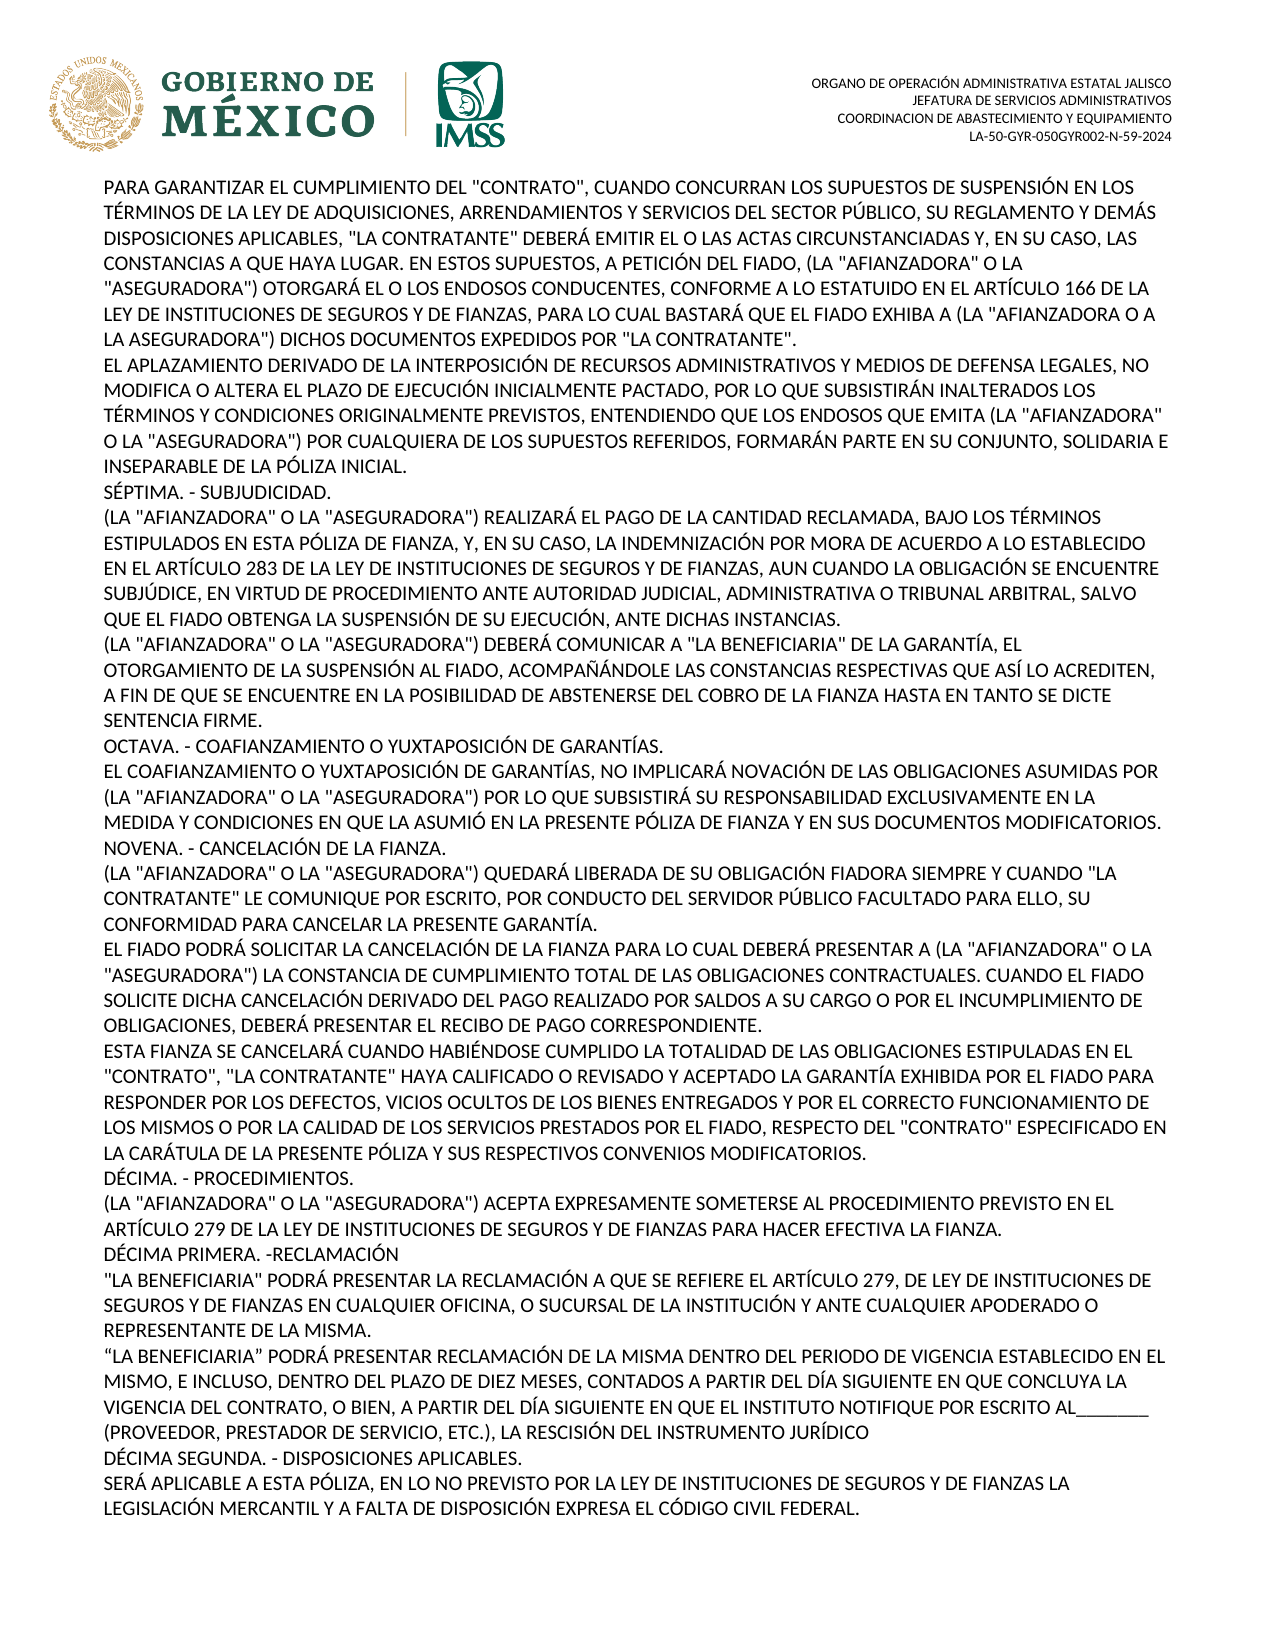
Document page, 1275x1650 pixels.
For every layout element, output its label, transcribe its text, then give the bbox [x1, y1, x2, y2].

text EL COAFIANZAMIENTO O YUXTAPOSICIÓN DE GARANTÍAS, NO IMPLICARÁ NOVACIÓN DE LAS OBLIGACIONES ASUMIDAS POR (LA "AFIANZADORA" O LA "ASEGURADORA") POR LO QUE SUBSISTIRÁ SU RESPONSABILIDAD EXCLUSIVAMENTE EN LA MEDIDA Y CONDICIONES EN QUE LA ASUMIÓ EN LA PRESENTE PÓLIZA DE FIANZA Y EN SUS DOCUMENTOS MODIFICATORIOS. [103, 758, 1172, 835]
text SERÁ APLICABLE A ESTA PÓLIZA, EN LO NO PREVISTO POR LA LEY DE INSTITUCIONES DE SEGUROS Y DE FIANZAS LA LEGISLACIÓN MERCANTIL Y A FALTA DE DISPOSICIÓN EXPRESA EL CÓDIGO CIVIL FEDERAL. [103, 1470, 1172, 1521]
text PARA GARANTIZAR EL CUMPLIMIENTO DEL "CONTRATO", CUANDO CONCURRAN LOS SUPUESTOS DE SUSPENSIÓN EN LOS TÉRMINOS DE LA LEY DE ADQUISICIONES, ARRENDAMIENTOS Y SERVICIOS DEL SECTOR PÚBLICO, SU REGLAMENTO Y DEMÁS DISPOSICIONES APLICABLES, "LA CONTRATANTE" DEBERÁ EMITIR EL O LAS ACTAS CIRCUNSTANCIADAS Y, EN SU CASO, LAS CONSTANCIAS A QUE HAYA LUGAR. EN ESTOS SUPUESTOS, A PETICIÓN DEL FIADO, (LA "AFIANZADORA" O LA "ASEGURADORA") OTORGARÁ EL O LOS ENDOSOS CONDUCENTES, CONFORME A LO ESTATUIDO EN EL ARTÍCULO 166 DE LA LEY DE INSTITUCIONES DE SEGUROS Y DE FIANZAS, PARA LO CUAL BASTARÁ QUE EL FIADO EXHIBA A (LA "AFIANZADORA O A LA ASEGURADORA") DICHOS DOCUMENTOS EXPEDIDOS POR "LA CONTRATANTE". [103, 174, 1172, 352]
text DÉCIMA SEGUNDA. - DISPOSICIONES APLICABLES. [103, 1445, 1172, 1470]
text DÉCIMA. - PROCEDIMIENTOS. [103, 1165, 1172, 1191]
text (LA "AFIANZADORA" O LA "ASEGURADORA") QUEDARÁ LIBERADA DE SU OBLIGACIÓN FIADORA SIEMPRE Y CUANDO "LA CONTRATANTE" LE COMUNIQUE POR ESCRITO, POR CONDUCTO DEL SERVIDOR PÚBLICO FACULTADO PARA ELLO, SU CONFORMIDAD PARA CANCELAR LA PRESENTE GARANTÍA. [103, 860, 1172, 936]
text SÉPTIMA. - SUBJUDICIDAD. [103, 479, 1172, 504]
text (LA "AFIANZADORA" O LA "ASEGURADORA") ACEPTA EXPRESAMENTE SOMETERSE AL PROCEDIMIENTO PREVISTO EN EL ARTÍCULO 279 DE LA LEY DE INSTITUCIONES DE SEGUROS Y DE FIANZAS PARA HACER EFECTIVA LA FIANZA. [103, 1191, 1172, 1241]
text EL APLAZAMIENTO DERIVADO DE LA INTERPOSICIÓN DE RECURSOS ADMINISTRATIVOS Y MEDIOS DE DEFENSA LEGALES, NO MODIFICA O ALTERA EL PLAZO DE EJECUCIÓN INICIALMENTE PACTADO, POR LO QUE SUBSISTIRÁN INALTERADOS LOS TÉRMINOS Y CONDICIONES ORIGINALMENTE PREVISTOS, ENTENDIENDO QUE LOS ENDOSOS QUE EMITA (LA "AFIANZADORA" O LA "ASEGURADORA") POR CUALQUIERA DE LOS SUPUESTOS REFERIDOS, FORMARÁN PARTE EN SU CONJUNTO, SOLIDARIA E INSEPARABLE DE LA PÓLIZA INICIAL. [103, 352, 1172, 479]
text EL FIADO PODRÁ SOLICITAR LA CANCELACIÓN DE LA FIANZA PARA LO CUAL DEBERÁ PRESENTAR A (LA "AFIANZADORA" O LA "ASEGURADORA") LA CONSTANCIA DE CUMPLIMIENTO TOTAL DE LAS OBLIGACIONES CONTRACTUALES. CUANDO EL FIADO SOLICITE DICHA CANCELACIÓN DERIVADO DEL PAGO REALIZADO POR SALDOS A SU CARGO O POR EL INCUMPLIMIENTO DE OBLIGACIONES, DEBERÁ PRESENTAR EL RECIBO DE PAGO CORRESPONDIENTE. [103, 936, 1172, 1038]
text OCTAVA. - COAFIANZAMIENTO O YUXTAPOSICIÓN DE GARANTÍAS. [103, 733, 1172, 758]
text ESTA FIANZA SE CANCELARÁ CUANDO HABIÉNDOSE CUMPLIDO LA TOTALIDAD DE LAS OBLIGACIONES ESTIPULADAS EN EL "CONTRATO", "LA CONTRATANTE" HAYA CALIFICADO O REVISADO Y ACEPTADO LA GARANTÍA EXHIBIDA POR EL FIADO PARA RESPONDER POR LOS DEFECTOS, VICIOS OCULTOS DE LOS BIENES ENTREGADOS Y POR EL CORRECTO FUNCIONAMIENTO DE LOS MISMOS O POR LA CALIDAD DE LOS SERVICIOS PRESTADOS POR EL FIADO, RESPECTO DEL "CONTRATO" ESPECIFICADO EN LA CARÁTULA DE LA PRESENTE PÓLIZA Y SUS RESPECTIVOS CONVENIOS MODIFICATORIOS. [103, 1038, 1172, 1165]
text (LA "AFIANZADORA" O LA "ASEGURADORA") DEBERÁ COMUNICAR A "LA BENEFICIARIA" DE LA GARANTÍA, EL OTORGAMIENTO DE LA SUSPENSIÓN AL FIADO, ACOMPAÑÁNDOLE LAS CONSTANCIAS RESPECTIVAS QUE ASÍ LO ACREDITEN, A FIN DE QUE SE ENCUENTRE EN LA POSIBILIDAD DE ABSTENERSE DEL COBRO DE LA FIANZA HASTA EN TANTO SE DICTE SENTENCIA FIRME. [103, 631, 1172, 733]
text "LA BENEFICIARIA" PODRÁ PRESENTAR LA RECLAMACIÓN A QUE SE REFIERE EL ARTÍCULO 279, DE LEY DE INSTITUCIONES DE SEGUROS Y DE FIANZAS EN CUALQUIER OFICINA, O SUCURSAL DE LA INSTITUCIÓN Y ANTE CUALQUIER APODERADO O REPRESENTANTE DE LA MISMA. [103, 1267, 1172, 1343]
text (LA "AFIANZADORA" O LA "ASEGURADORA") REALIZARÁ EL PAGO DE LA CANTIDAD RECLAMADA, BAJO LOS TÉRMINOS ESTIPULADOS EN ESTA PÓLIZA DE FIANZA, Y, EN SU CASO, LA INDEMNIZACIÓN POR MORA DE ACUERDO A LO ESTABLECIDO EN EL ARTÍCULO 283 DE LA LEY DE INSTITUCIONES DE SEGUROS Y DE FIANZAS, AUN CUANDO LA OBLIGACIÓN SE ENCUENTRE SUBJÚDICE, EN VIRTUD DE PROCEDIMIENTO ANTE AUTORIDAD JUDICIAL, ADMINISTRATIVA O TRIBUNAL ARBITRAL, SALVO QUE EL FIADO OBTENGA LA SUSPENSIÓN DE SU EJECUCIÓN, ANTE DICHAS INSTANCIAS. [103, 504, 1172, 631]
text NOVENA. - CANCELACIÓN DE LA FIANZA. [103, 835, 1172, 860]
text DÉCIMA PRIMERA. -RECLAMACIÓN [103, 1241, 1172, 1267]
picture [0, 0, 1214, 239]
text “LA BENEFICIARIA” PODRÁ PRESENTAR RECLAMACIÓN DE LA MISMA DENTRO DEL PERIODO DE VIGENCIA ESTABLECIDO EN EL MISMO, E INCLUSO, DENTRO DEL PLAZO DE DIEZ MESES, CONTADOS A PARTIR DEL DÍA SIGUIENTE EN QUE CONCLUYA LA VIGENCIA DEL CONTRATO, O BIEN, A PARTIR DEL DÍA SIGUIENTE EN QUE EL INSTITUTO NOTIFIQUE POR ESCRITO AL_______ (PROVEEDOR, PRESTADOR DE SERVICIO, ETC.), LA RESCISIÓN DEL INSTRUMENTO JURÍDICO [103, 1343, 1172, 1445]
